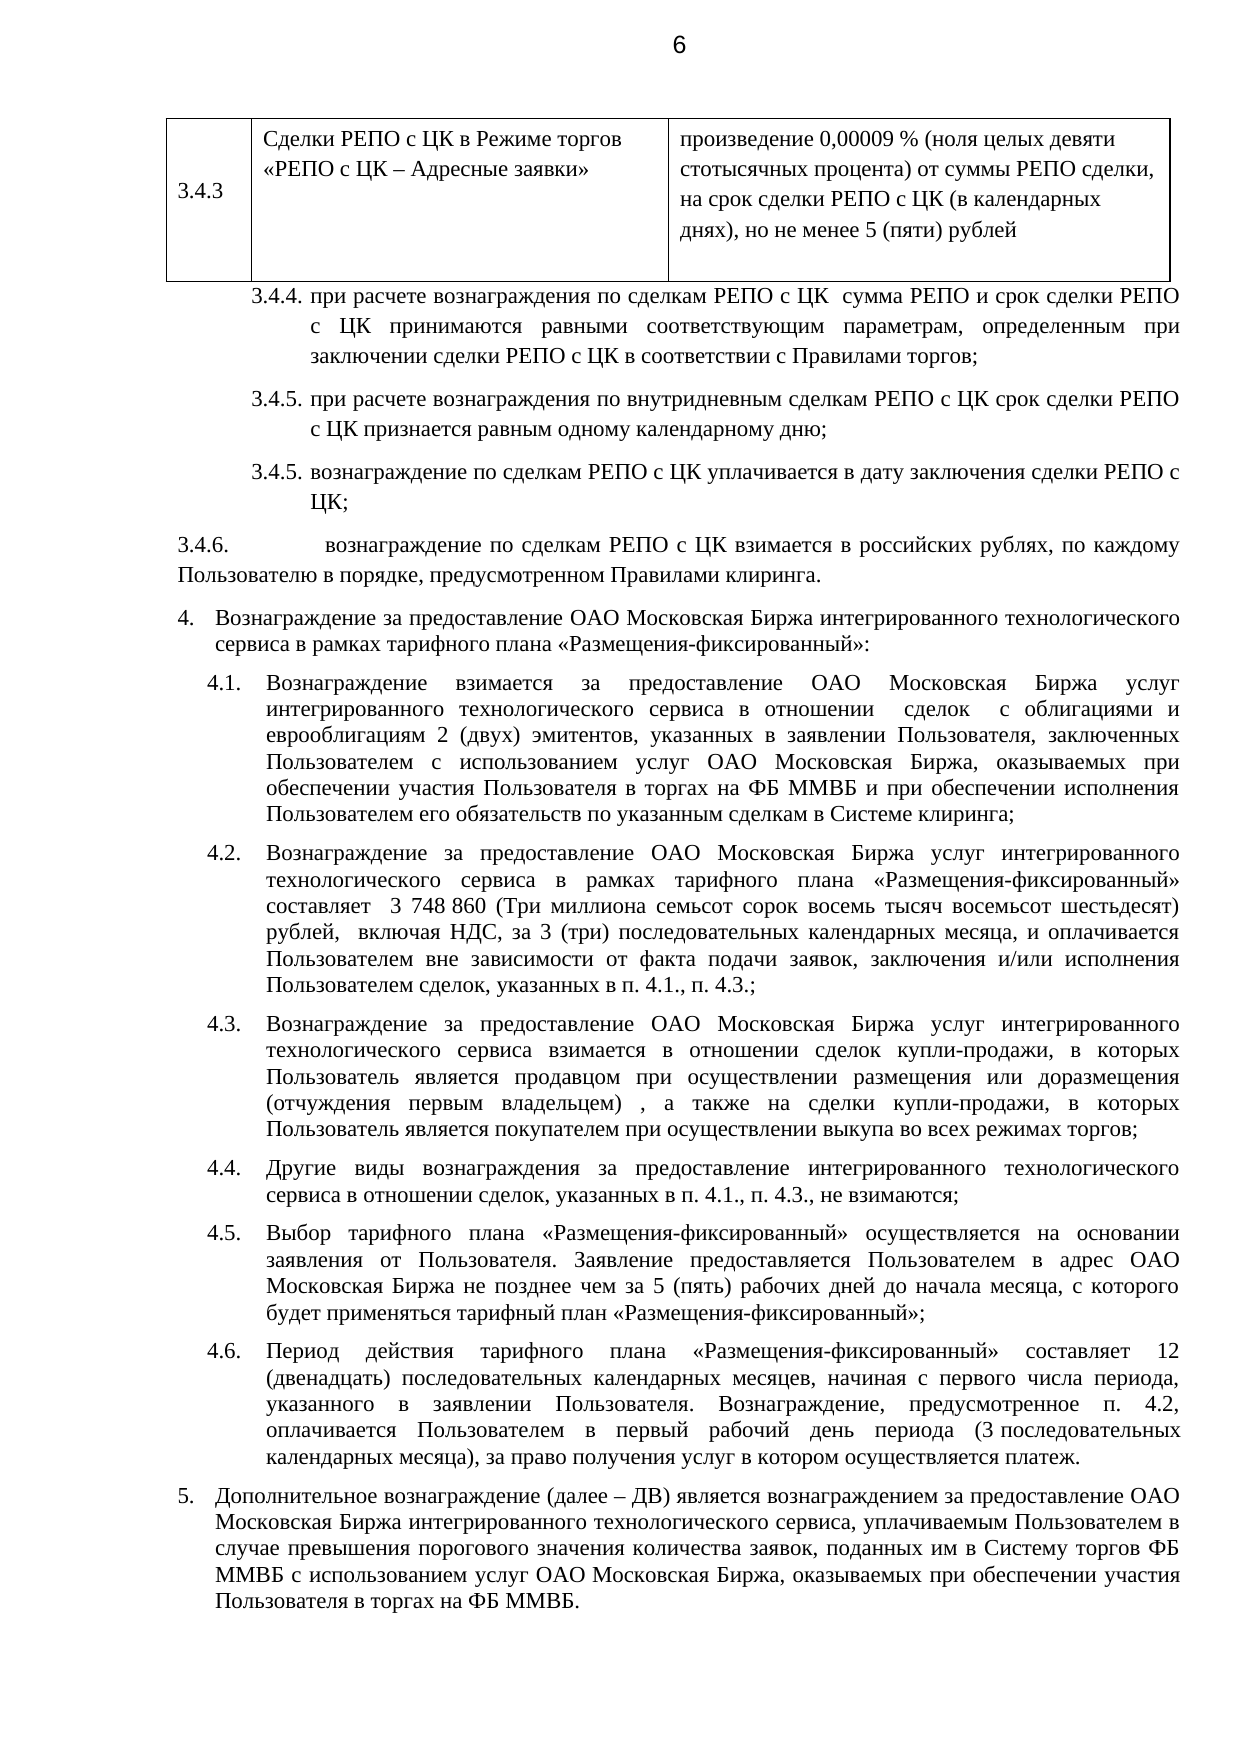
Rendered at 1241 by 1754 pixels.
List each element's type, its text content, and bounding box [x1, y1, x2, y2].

text 3.4.6. вознаграждение по сделкам РЕПО с ЦК взимается в российских рублях, по каждому Пользователю в порядке, предусмотренном Правилами клиринга. [177, 531, 1181, 587]
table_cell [669, 119, 1169, 281]
list Период действия тарифного плана «Размещения-фиксированный» составляет 12 (двенадцать) последовательных календарных месяцев, начиная с первого числа периода, указанного в заявлении Пользователя. Вознаграждение, предусмотренное п. 4.2, оплачивается Пользователем в первый рабочий день периода (3 последовательных календарных месяца), за право получения услуг в котором осуществляется платеж. [207, 1337, 1181, 1469]
list Вознаграждение взимается за предоставление ОАО Московская Биржа услуг интегрированного технологического сервиса в отношении сделок с облигациями и еврооблигациям 2 (двух) эмитентов, указанных в заявлении Пользователя, заключенных Пользователем с использованием услуг ОАО Московская Биржа, оказываемых при обеспечении участия Пользователя в торгах на ФБ ММВБ и при обеспечении исполнения Пользователем его обязательств по указанным сделкам в Системе клиринга; [207, 669, 1181, 827]
text 3.4.5. при расчете вознаграждения по внутридневным сделкам РЕПО с ЦК срок сделки РЕПО с ЦК признается равным одному календарному дню; [251, 385, 1181, 441]
text 3.4.4. при расчете вознаграждения по сделкам РЕПО с ЦК сумма РЕПО и срок сделки РЕПО с ЦК принимаются равными соответствующим параметрам, определенным при заключении сделки РЕПО с ЦК в соответствии с Правилами торгов; [251, 282, 1181, 368]
text 3.4.5. вознаграждение по сделкам РЕПО с ЦК уплачивается в дату заключения сделки РЕПО с ЦК; [251, 458, 1181, 514]
list Дополнительное вознаграждение (далее – ДВ) является вознаграждением за предоставление ОАО Московская Биржа интегрированного технологического сервиса, уплачиваемым Пользователем в случае превышения порогового значения количества заявок, поданных им в Систему торгов ФБ ММВБ с использованием услуг ОАО Московская Биржа, оказываемых при обеспечении участия Пользователя в торгах на ФБ ММВБ. [177, 1482, 1181, 1613]
list Вознаграждение за предоставление ОАО Московская Биржа услуг интегрированного технологического сервиса в рамках тарифного плана «Размещения-фиксированный» составляет 3 748 860 (Три миллиона семьсот сорок восемь тысяч восемьсот шестьдесят) рублей, включая НДС, за 3 (три) последовательных календарных месяца, и оплачивается Пользователем вне зависимости от факта подачи заявок, заключения и/или исполнения Пользователем сделок, указанных в п. 4.1., п. 4.3.; [207, 839, 1181, 997]
table_cell Сделки РЕПО с ЦК в Режиме торгов «РЕПО с ЦК – Адресные заявки» [252, 119, 668, 281]
list Вознаграждение за предоставление ОАО Московская Биржа интегрированного технологического сервиса в рамках тарифного плана «Размещения-фиксированный»: [177, 603, 1181, 656]
table_cell 3.4.3 [167, 119, 251, 281]
list Выбор тарифного плана «Размещения-фиксированный» осуществляется на основании заявления от Пользователя. Заявление предоставляется Пользователем в адрес ОАО Московская Биржа не позднее чем за 5 (пять) рабочих дней до начала месяца, с которого будет применяться тарифный план «Размещения-фиксированный»; [207, 1219, 1181, 1325]
list Вознаграждение за предоставление ОАО Московская Биржа услуг интегрированного технологического сервиса взимается в отношении сделок купли-продажи, в которых Пользователь является продавцом при осуществлении размещения или доразмещения (отчуждения первым владельцем) , а также на сделки купли-продажи, в которых Пользователь является покупателем при осуществлении выкупа во всех режимах торгов; [207, 1010, 1181, 1142]
list Другие виды вознаграждения за предоставление интегрированного технологического сервиса в отношении сделок, указанных в п. 4.1., п. 4.3., не взимаются; [207, 1154, 1181, 1207]
